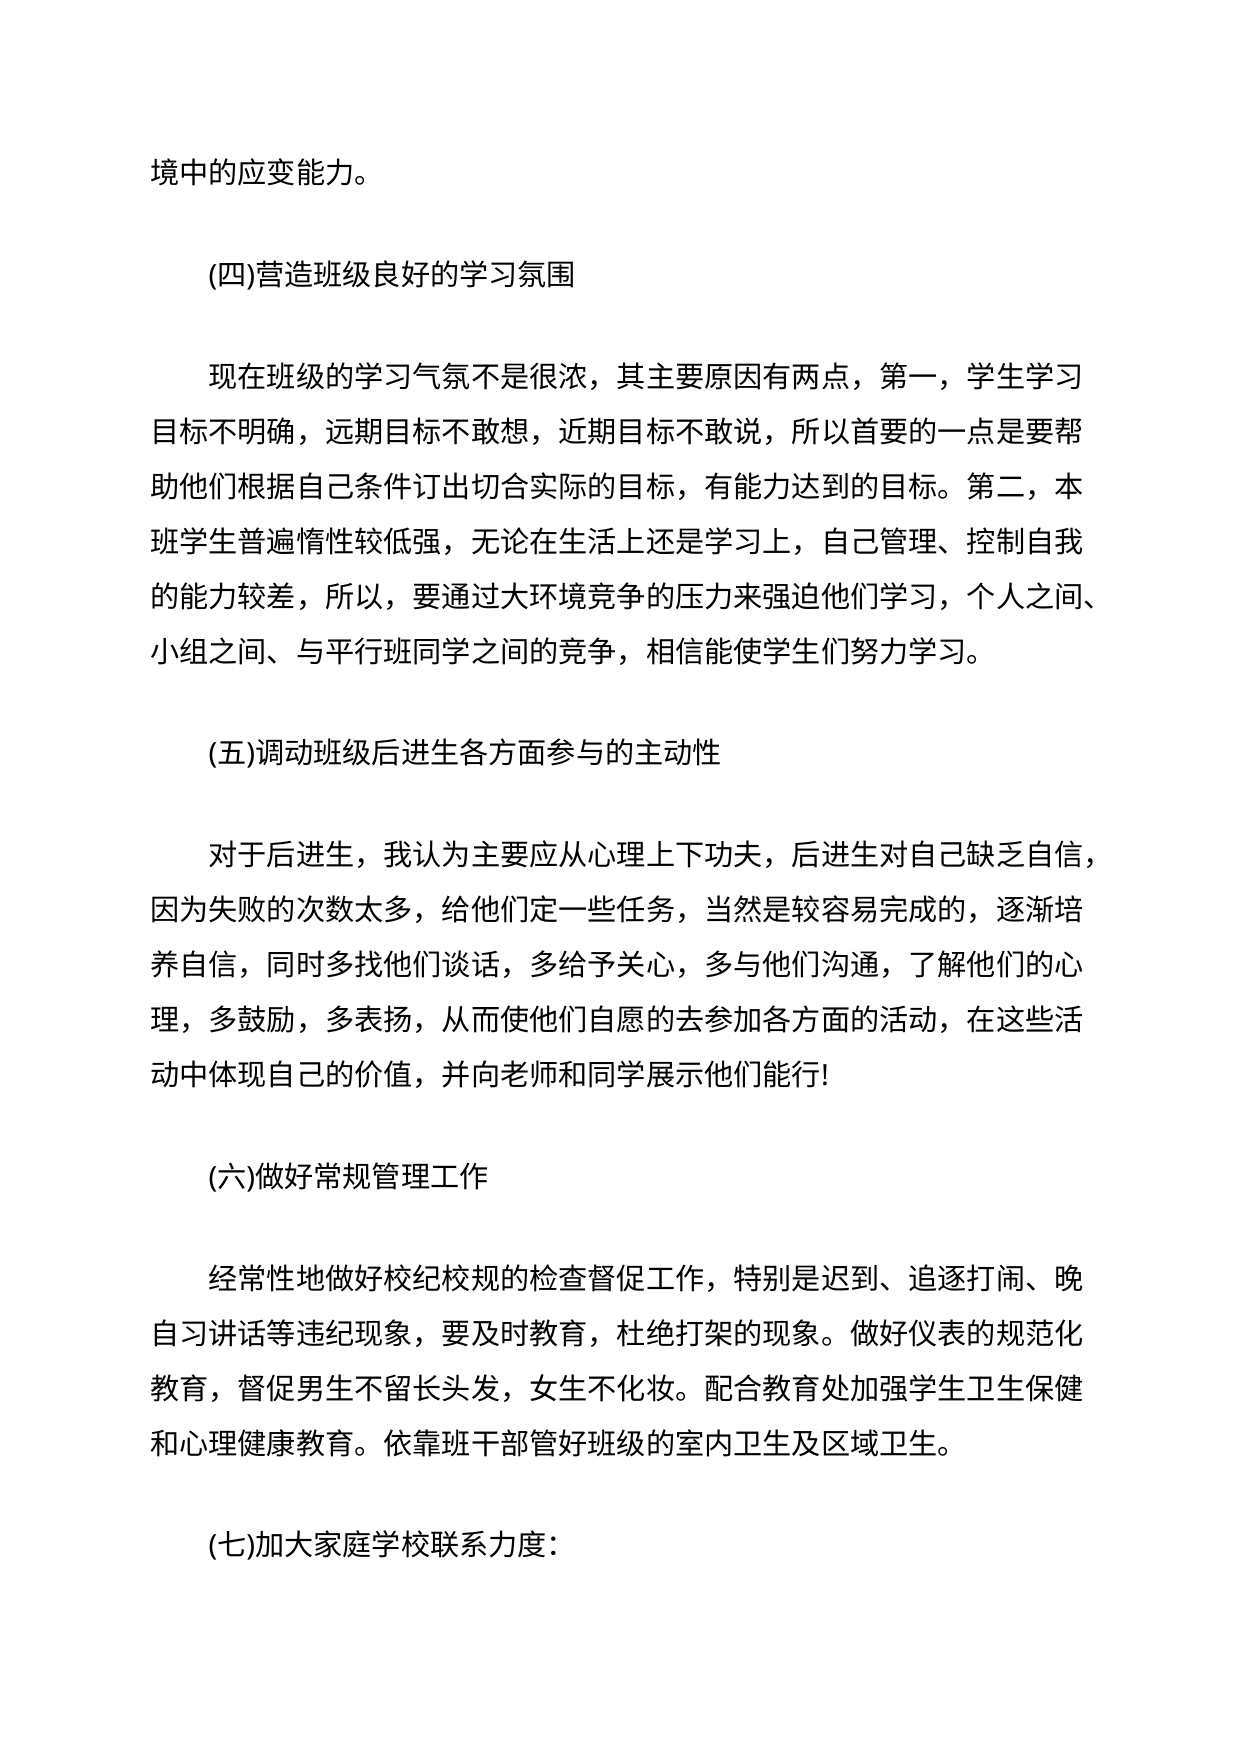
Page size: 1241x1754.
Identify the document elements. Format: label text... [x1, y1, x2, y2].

text 现在班级的学习气氛不是很浓，其主要原因有两点，第一，学生学习目标不明确，远期目标不敢想，近期目标不敢说，所以首要的一点是要帮助他们根据自己条件订出切合实际的目标，有能力达到的目标。第二，本班学生普遍惰性较低强，无论在生活上还是学习上，自己管理、控制自我的能力较差，所以，要通过大环境竞争的压力来强迫他们学习，个人之间、小组之间、与平行班同学之间的竞争，相信能使学生们努力学习。 [150, 354, 1090, 671]
text (六)做好常规管理工作 [150, 1153, 1090, 1196]
text (七)加大家庭学校联系力度： [150, 1522, 1090, 1564]
text (五)调动班级后进生各方面参与的主动性 [150, 730, 1090, 772]
text 经常性地做好校纪校规的检查督促工作，特别是迟到、追逐打闹、晚自习讲话等违纪现象，要及时教育，杜绝打架的现象。做好仪表的规范化教育，督促男生不留长头发，女生不化妆。配合教育处加强学生卫生保健和心理健康教育。依靠班干部管好班级的室内卫生及区域卫生。 [150, 1256, 1090, 1462]
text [150, 150, 1090, 192]
text (四)营造班级良好的学习氛围 [150, 252, 1090, 294]
text 对于后进生，我认为主要应从心理上下功夫，后进生对自己缺乏自信，因为失败的次数太多，给他们定一些任务，当然是较容易完成的，逐渐培养自信，同时多找他们谈话，多给予关心，多与他们沟通，了解他们的心理，多鼓励，多表扬，从而使他们自愿的去参加各方面的活动，在这些活动中体现自己的价值，并向老师和同学展示他们能行! [150, 832, 1090, 1094]
